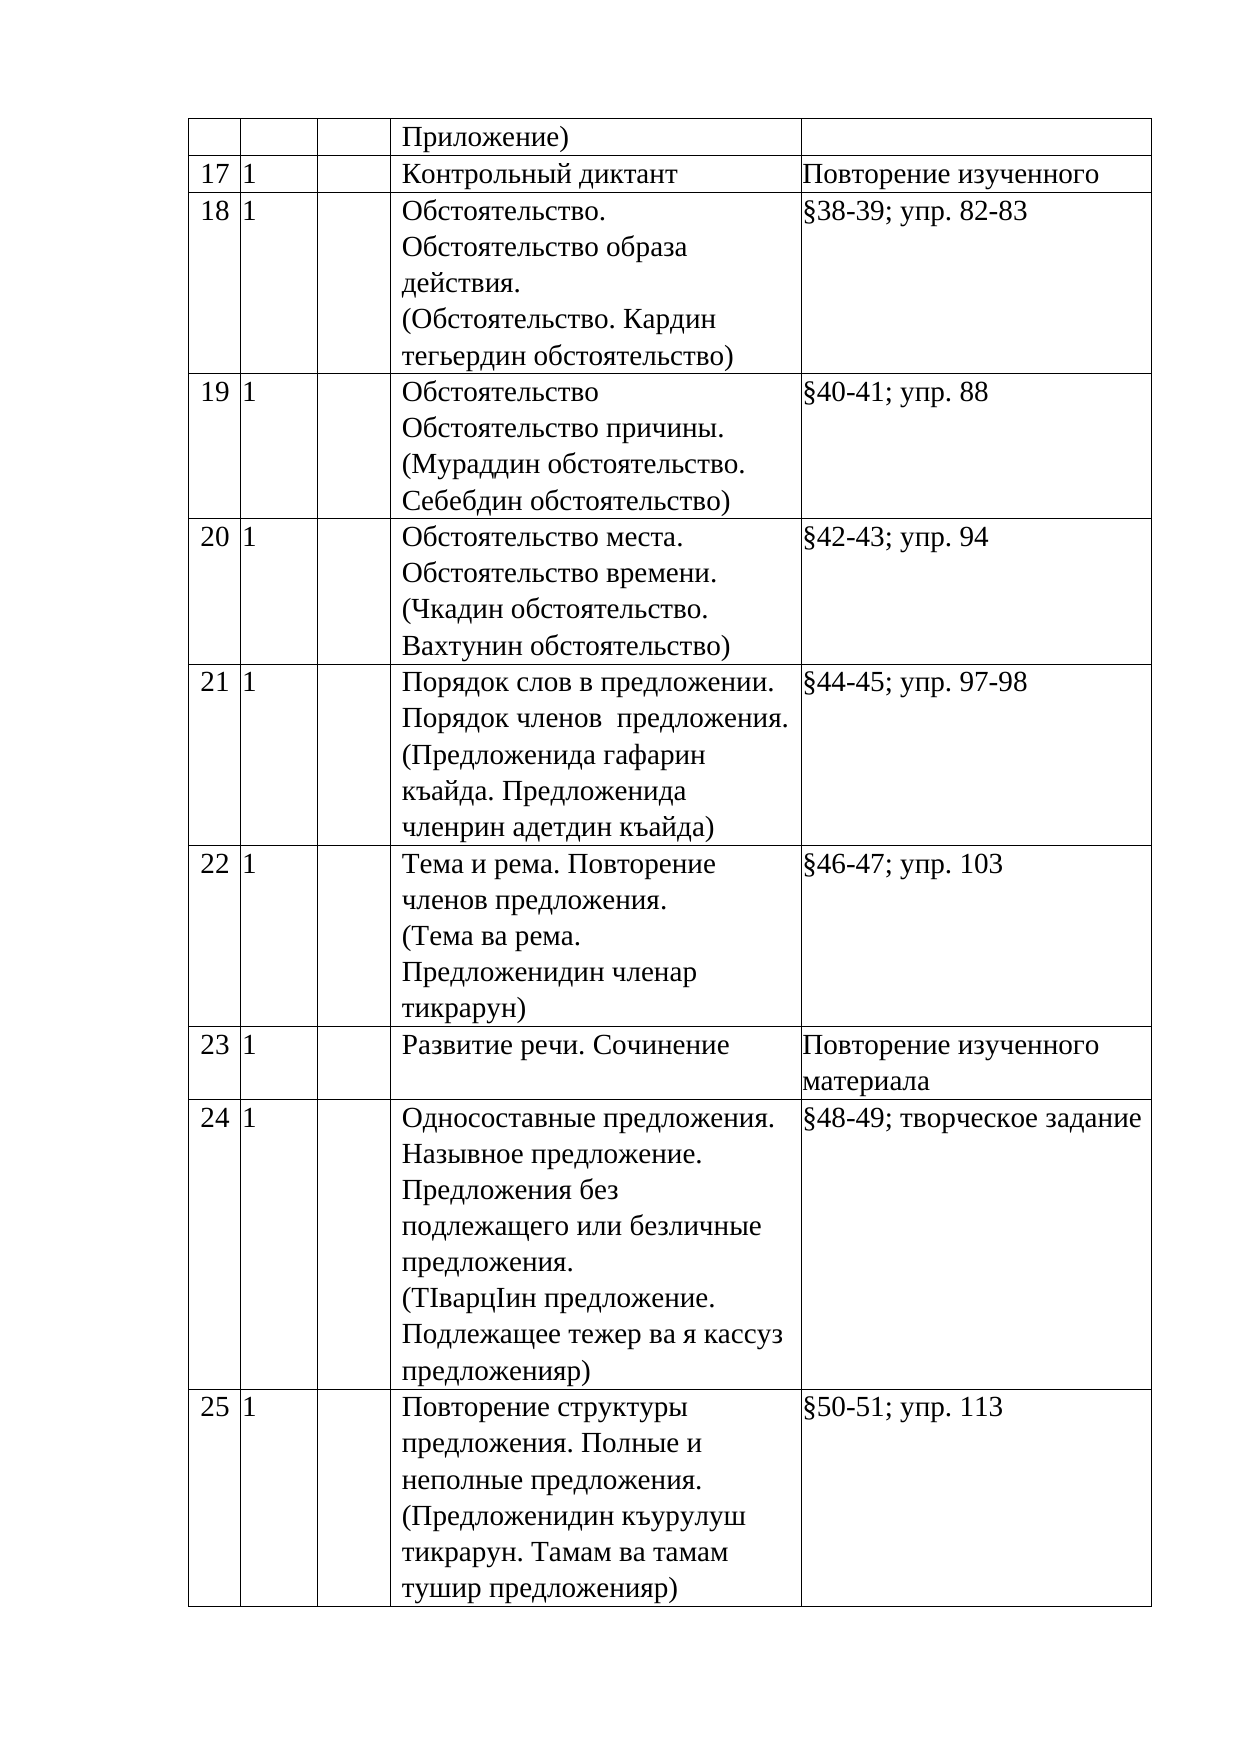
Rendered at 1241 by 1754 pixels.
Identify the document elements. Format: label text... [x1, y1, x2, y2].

table_cell §42-43; упр. 94 [802, 519, 1151, 663]
table_cell Контрольный диктант [391, 156, 801, 192]
table_cell 1 [241, 1027, 317, 1099]
table_cell Тема и рема. Повторение членов предложения. (Тема ва рема. Предложенидин членар тикрарун) [391, 846, 801, 1026]
table_cell 1 [241, 519, 317, 663]
table_cell 18 [189, 193, 240, 373]
table_cell §40-41; упр. 88 [802, 374, 1151, 518]
table_cell §48-49; творческое задание [802, 1100, 1151, 1388]
table_cell [318, 846, 390, 1026]
table_cell 1 [241, 119, 317, 155]
table_cell 19 [189, 374, 240, 518]
table_cell §44-45; упр. 97-98 [802, 665, 1151, 845]
table_cell Обстоятельство. Обстоятельство образа действия. (Обстоятельство. Кардин тегьердин обстоятельство) [391, 193, 801, 373]
table_cell 16 [189, 119, 240, 155]
table_cell [318, 374, 390, 518]
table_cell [802, 119, 1151, 155]
table_cell 22 [189, 846, 240, 1026]
table_cell 1 [241, 665, 317, 845]
table_cell 25 [189, 1390, 240, 1606]
table_cell 1 [241, 193, 317, 373]
table_cell [318, 193, 390, 373]
table_cell §46-47; упр. 103 [802, 846, 1151, 1026]
table_cell Повторение структуры предложения. Полные и неполные предложения. (Предложенидин къурулуш тикрарун. Тамам ва тамам тушир предложенияр) [391, 1390, 801, 1606]
table_cell §50-51; упр. 113 [802, 1390, 1151, 1606]
table_cell [318, 119, 390, 155]
table_cell 1 [241, 1390, 317, 1606]
table_cell [318, 1100, 390, 1388]
table_cell [318, 519, 390, 663]
table_cell Повторение изученного материала [802, 1027, 1151, 1099]
table_cell Обстоятельство места. Обстоятельство времени. (Чкадин обстоятельство. Вахтунин обстоятельство) [391, 519, 801, 663]
table_cell [318, 665, 390, 845]
table_cell 1 [241, 374, 317, 518]
table_cell Обстоятельство Обстоятельство причины. (Мураддин обстоятельство. Себебдин обстоятельство) [391, 374, 801, 518]
table_cell [318, 1027, 390, 1099]
table_cell 24 [189, 1100, 240, 1388]
table_cell 1 [241, 156, 317, 192]
table_cell Развитие речи. Сочинение [391, 1027, 801, 1099]
table_cell [318, 156, 390, 192]
table_cell 17 [189, 156, 240, 192]
table_cell 1 [241, 1100, 317, 1388]
table_cell [318, 1390, 390, 1606]
table_cell 20 [189, 519, 240, 663]
table_cell 1 [241, 846, 317, 1026]
table_cell Порядок слов в предложении. Порядок членов предложения. (Предложенида гафарин къайда. Предложенида членрин адетдин къайда) [391, 665, 801, 845]
table_cell 23 [189, 1027, 240, 1099]
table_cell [391, 119, 801, 155]
table_cell §38-39; упр. 82-83 [802, 193, 1151, 373]
table_cell Односоставные предложения. Назывное предложение. Предложения без подлежащего или безличные предложения. (ТIварцIин предложение. Подлежащее тежер ва я кассуз предложенияр) [391, 1100, 801, 1388]
table_cell 21 [189, 665, 240, 845]
table_cell Повторение изученного [802, 156, 1151, 192]
